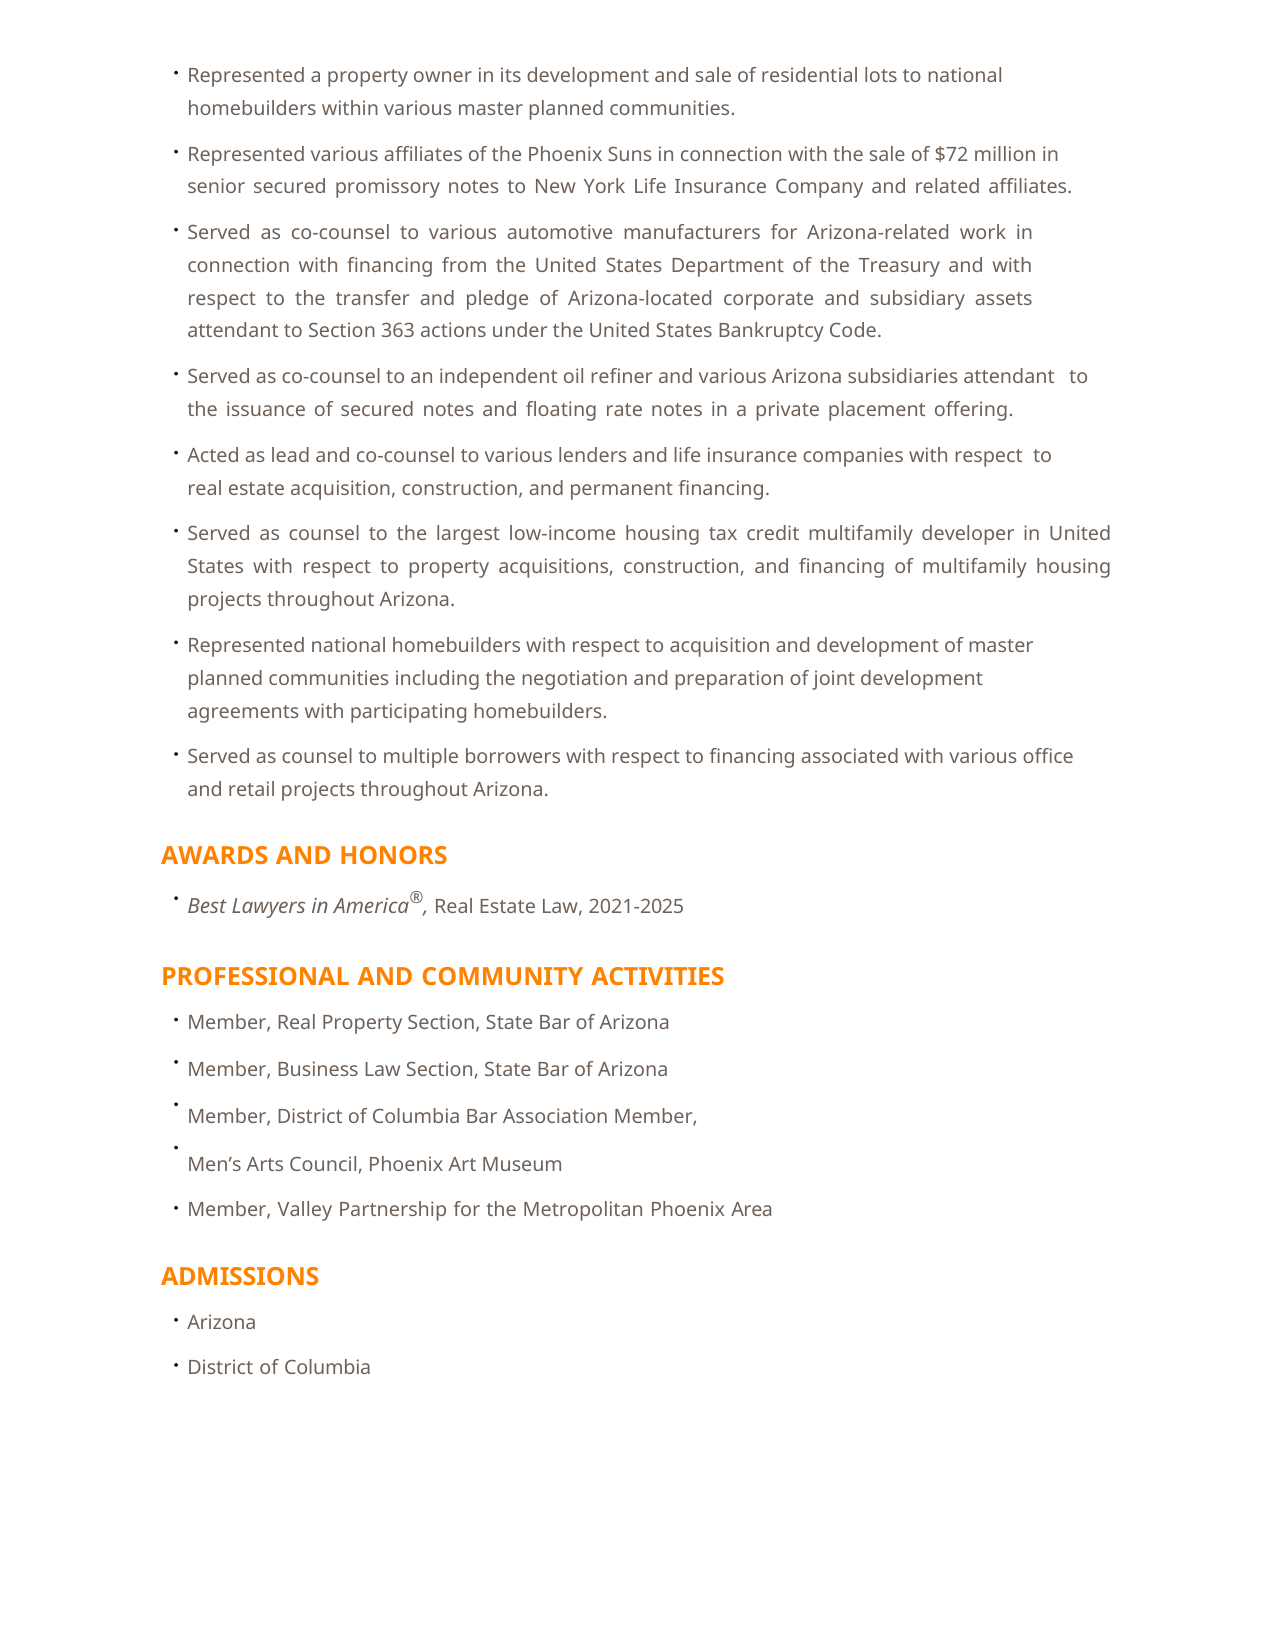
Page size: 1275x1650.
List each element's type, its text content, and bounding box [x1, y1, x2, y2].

text Member, Valley Partnership for the Metropolitan Phoenix Area [187, 1197, 1162, 1221]
text Represented a property owner in its development and sale of residential lots to national homebuilders within various master planned communities. [187, 61, 1100, 121]
text Served as counsel to the largest low-income housing tax credit multifamily developer in United States with respect to property acquisitions, construction, and financing of multifamily housing projects throughout Arizona. [187, 519, 1113, 612]
text Arizona [187, 1308, 1162, 1335]
text Best Lawyers in America®, Real Estate Law, 2021-2025 [187, 886, 1162, 920]
text District of Columbia [187, 1353, 1162, 1381]
text Served as counsel to multiple borrowers with respect to financing associated with various office and retail projects throughout Arizona. [187, 743, 1084, 802]
subtitle ADMISSIONS [161, 1259, 1162, 1293]
subtitle AWARDS AND HONORS [161, 837, 1162, 872]
text Served as co-counsel to various automotive manufacturers for Arizona-related work in connection with financing from the United States Department of the Treasury and with respect to the transfer and pledge of Arizona-located corporate and subsidiary assets attendant to Section 363 actions under the United States Bankruptcy Code. [187, 218, 1034, 344]
text Represented various affiliates of the Phoenix Suns in connection with the sale of $72 million in senior secured promissory notes to New York Life Insurance Company and related affiliates. [187, 140, 1100, 200]
text Member, Real Property Section, State Bar of Arizona Member, Business Law Section, State Bar of Arizona Member, District of Columbia Bar Association Member, Men’s Arts Council, Phoenix Art Museum [187, 1008, 703, 1177]
text Acted as lead and co-counsel to various lenders and life insurance companies with respect to real estate acquisition, construction, and permanent financing. [187, 441, 1084, 501]
text Served as co-counsel to an independent oil refiner and various Arizona subsidiaries attendant to the issuance of secured notes and floating rate notes in a private placement offering. [187, 362, 1100, 422]
subtitle PROFESSIONAL AND COMMUNITY ACTIVITIES [161, 959, 1162, 993]
text Represented national homebuilders with respect to acquisition and development of master planned communities including the negotiation and preparation of joint development agreements with participating homebuilders. [187, 631, 1087, 724]
